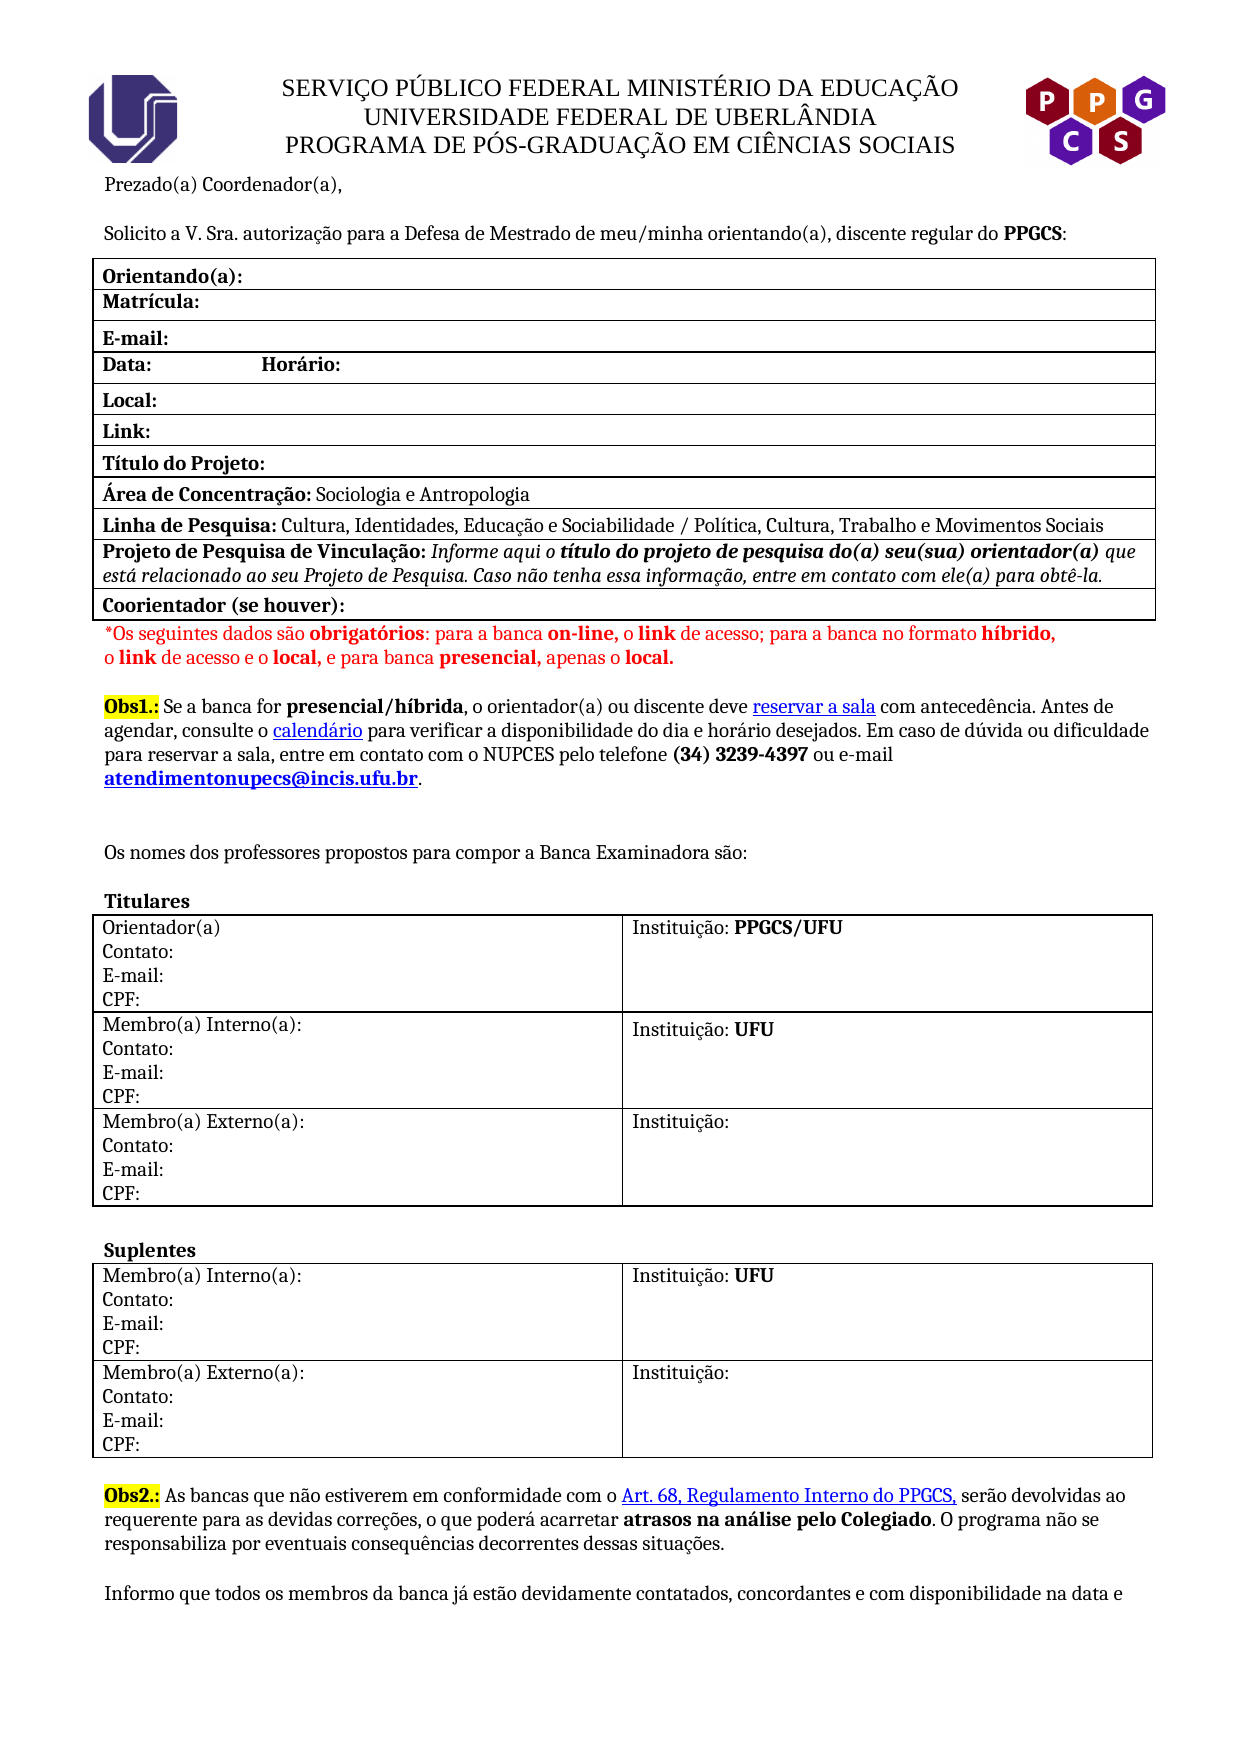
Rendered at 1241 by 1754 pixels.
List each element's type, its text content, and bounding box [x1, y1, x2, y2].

table_cell Instituição: UFU [623, 1013, 1152, 1108]
text Informo que todos os membros da banca já estão devidamente contatados, concordantes e com disponibilidade na data e horário solicitado. [104, 1581, 1132, 1605]
table_header Instituição: UFU [623, 1264, 1152, 1360]
table_cell Matrícula: [94, 290, 1155, 320]
table_cell Link: [94, 415, 1155, 445]
table_cell Instituição: [623, 1361, 1152, 1457]
table_cell Área de Concentração: Sociologia e Antropologia [94, 478, 1155, 508]
table_cell Instituição: [623, 1109, 1152, 1205]
table_cell Local: [94, 384, 1155, 414]
table_cell E-mail: [94, 321, 1155, 351]
table_cell Data: Horário: [94, 353, 1155, 383]
picture [88, 75, 178, 163]
text Suplentes [104, 1239, 1167, 1263]
table_header Membro(a) Interno(a): Contato: E-mail: CPF: [94, 1264, 622, 1360]
table_cell Título do Projeto: [94, 446, 1155, 476]
text Obs1.: Se a banca for presencial/híbrida, o orientador(a) ou discente deve reservar a sala com antecedência. Antes de agendar, consulte o calendário para verificar a disponibilidade do dia e horário desejados. Em caso de dúvida ou dificuldade para reservar a sala, entre em contato com o NUPCES pelo telefone (34) 3239-4397 ou e-mail atendimentonupecs@incis.ufu.br. [104, 695, 1167, 791]
table_cell Coorientador (se houver): [94, 589, 1155, 619]
table_cell Projeto de Pesquisa de Vinculação: Informe aqui o título do projeto de pesquisa do(a) seu(sua) orientador(a) que está relacionado ao seu Projeto de Pesquisa. Caso não tenha essa informação, entre em contato com ele(a) para obtê-la. [94, 540, 1155, 588]
table_cell Membro(a) Externo(a): Contato: E-mail: CPF: [94, 1109, 622, 1205]
text Titulares [104, 890, 1167, 914]
table_header Instituição: PPGCS/UFU [623, 916, 1152, 1011]
table_cell Membro(a) Interno(a): Contato: E-mail: CPF: [94, 1013, 622, 1108]
table_header Orientador(a) Contato: E-mail: CPF: [94, 916, 622, 1011]
text Os nomes dos professores propostos para compor a Banca Examinadora são: [104, 841, 1167, 864]
text Solicito a V. Sra. autorização para a Defesa de Mestrado de meu/minha orientando(a), discente regular do PPGCS: [104, 222, 1167, 246]
table_cell Membro(a) Externo(a): Contato: E-mail: CPF: [94, 1361, 622, 1457]
table_header Orientando(a): [94, 259, 1155, 289]
table_cell Linha de Pesquisa: Cultura, Identidades, Educação e Sociabilidade / Política, Cultura, Trabalho e Movimentos Sociais [94, 509, 1155, 539]
text Prezado(a) Coordenador(a), [104, 173, 1167, 197]
text *Os seguintes dados são obrigatórios: para a banca on-line, o link de acesso; para a banca no formato híbrido, o link de acesso e o local, e para banca presencial, apenas o local. [104, 621, 1066, 669]
text Obs2.: As bancas que não estiverem em conformidade com o Art. 68, Regulamento Interno do PPGCS, serão devolvidas ao requerente para as devidas correções, o que poderá acarretar atrasos na análise pelo Colegiado. O programa não se responsabiliza por eventuais consequências decorrentes dessas situações. [104, 1484, 1167, 1556]
